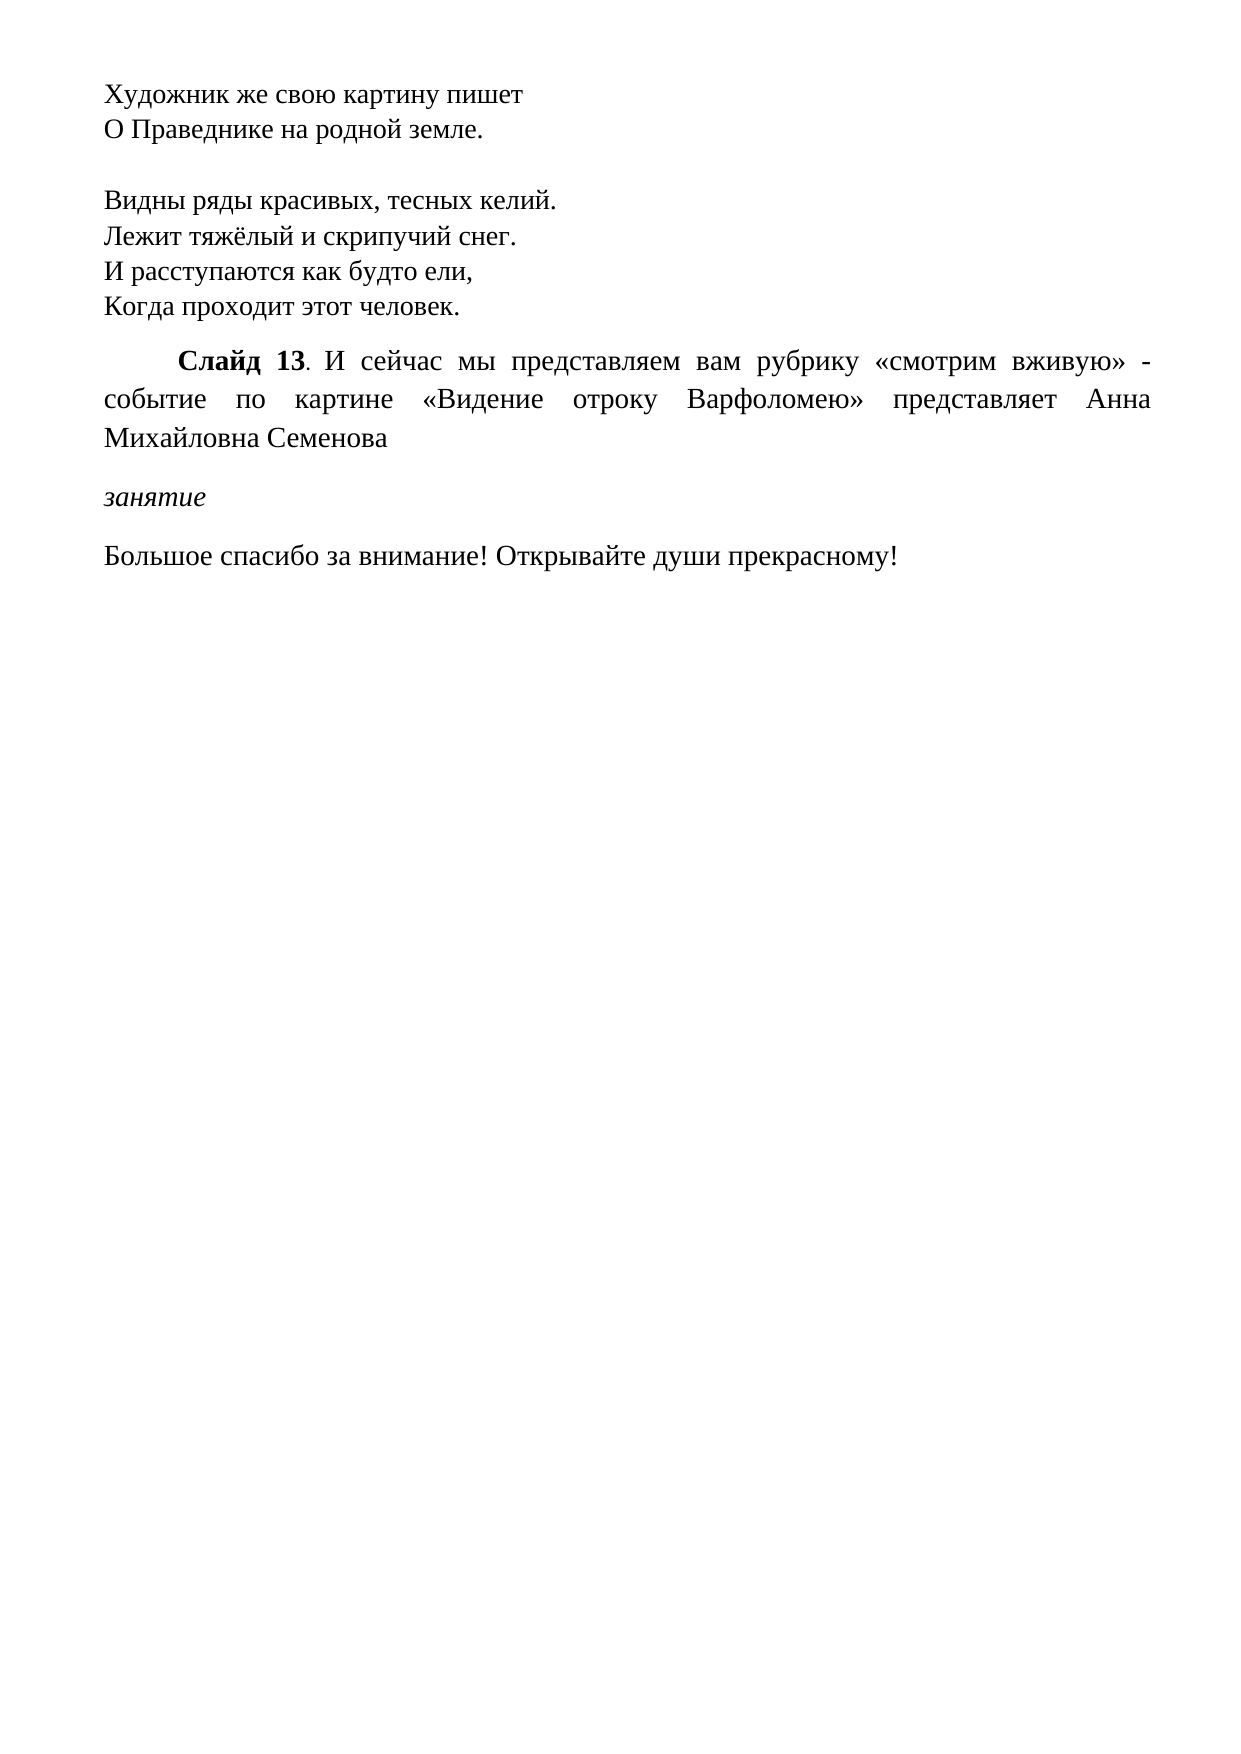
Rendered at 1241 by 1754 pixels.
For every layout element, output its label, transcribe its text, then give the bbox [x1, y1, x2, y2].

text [103, 74, 1152, 322]
text Слайд 13. И сейчас мы представляем вам рубрику «смотрим вживую» - событие по картине «Видение отроку Варфоломею» представляет Анна Михайловна Семенова [103, 343, 1152, 453]
text занятие [103, 479, 1152, 513]
text Большое спасибо за внимание! Открывайте души прекрасному! [103, 538, 1152, 572]
